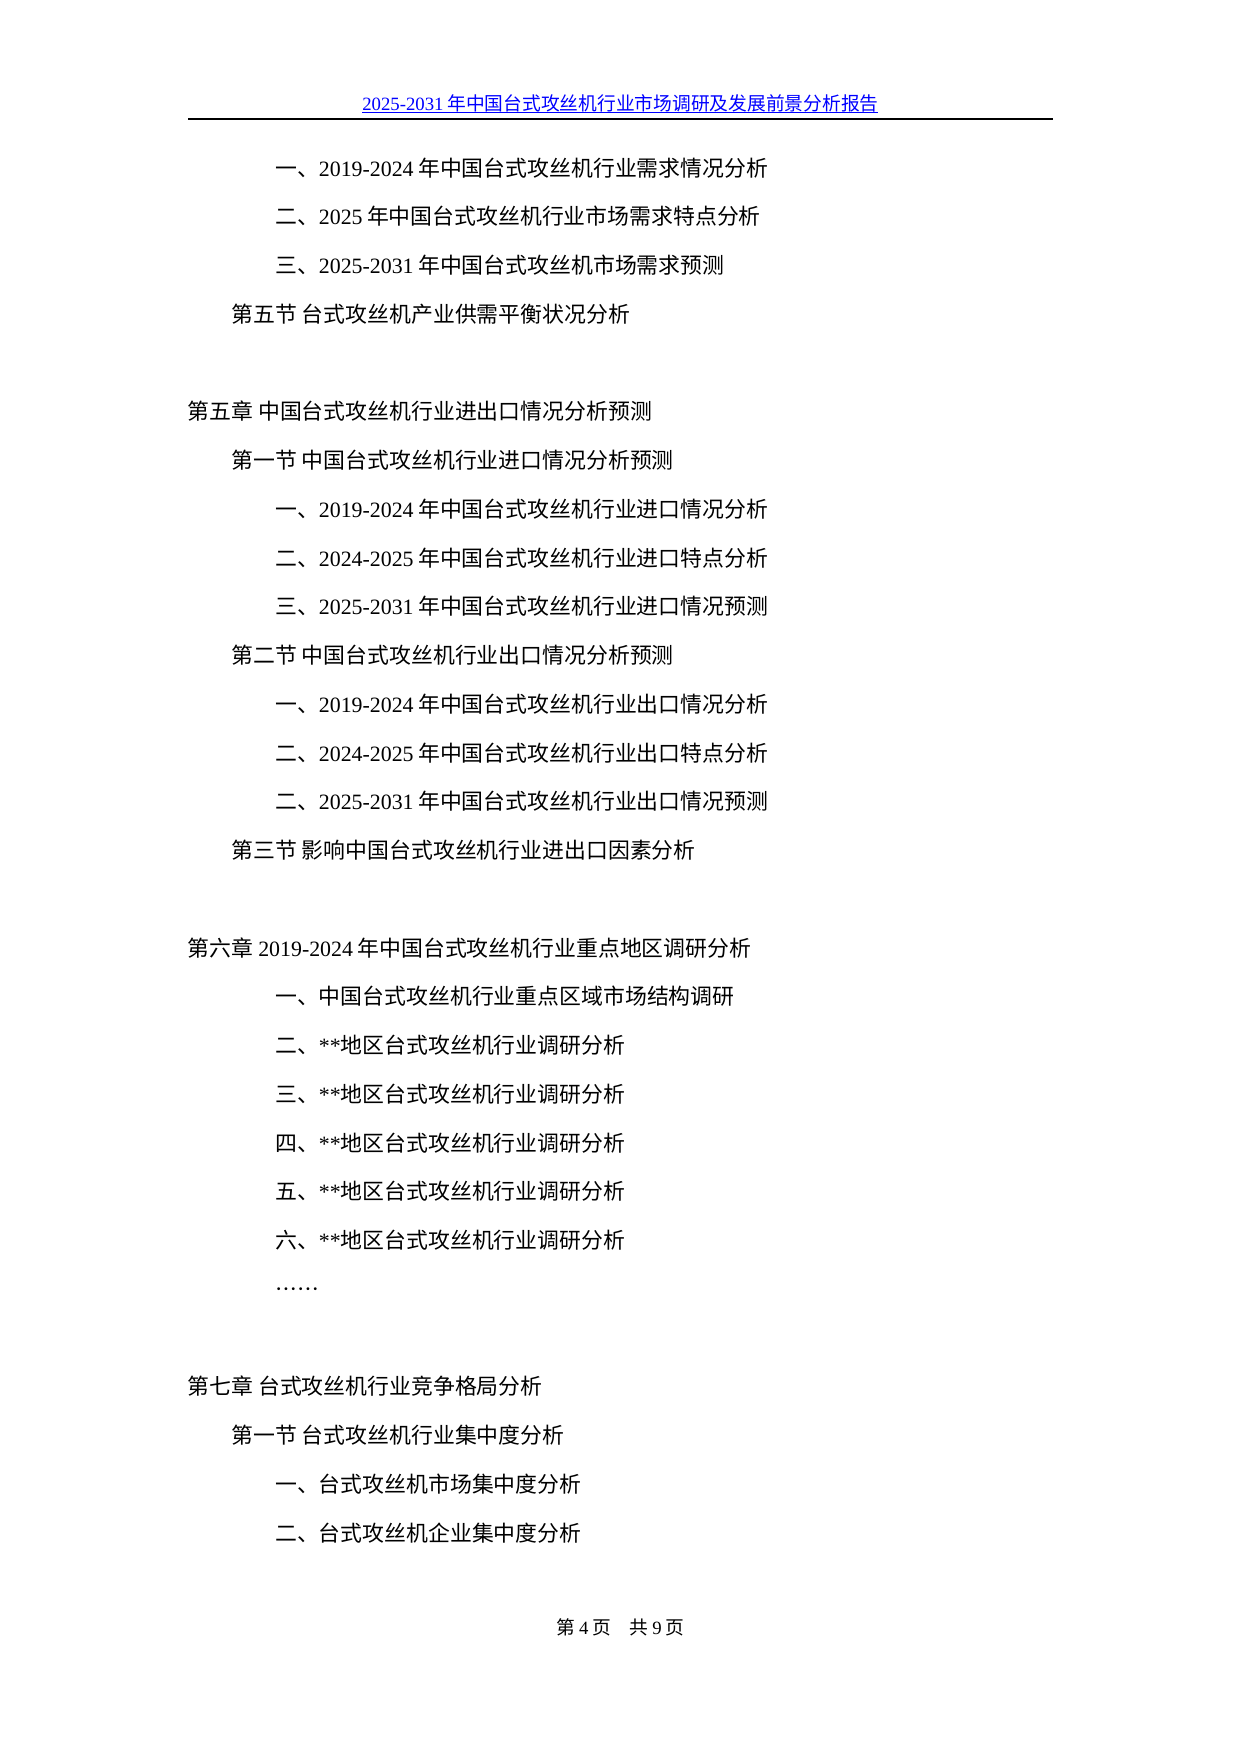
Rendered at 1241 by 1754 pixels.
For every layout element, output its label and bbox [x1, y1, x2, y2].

text [187, 150, 1053, 1548]
